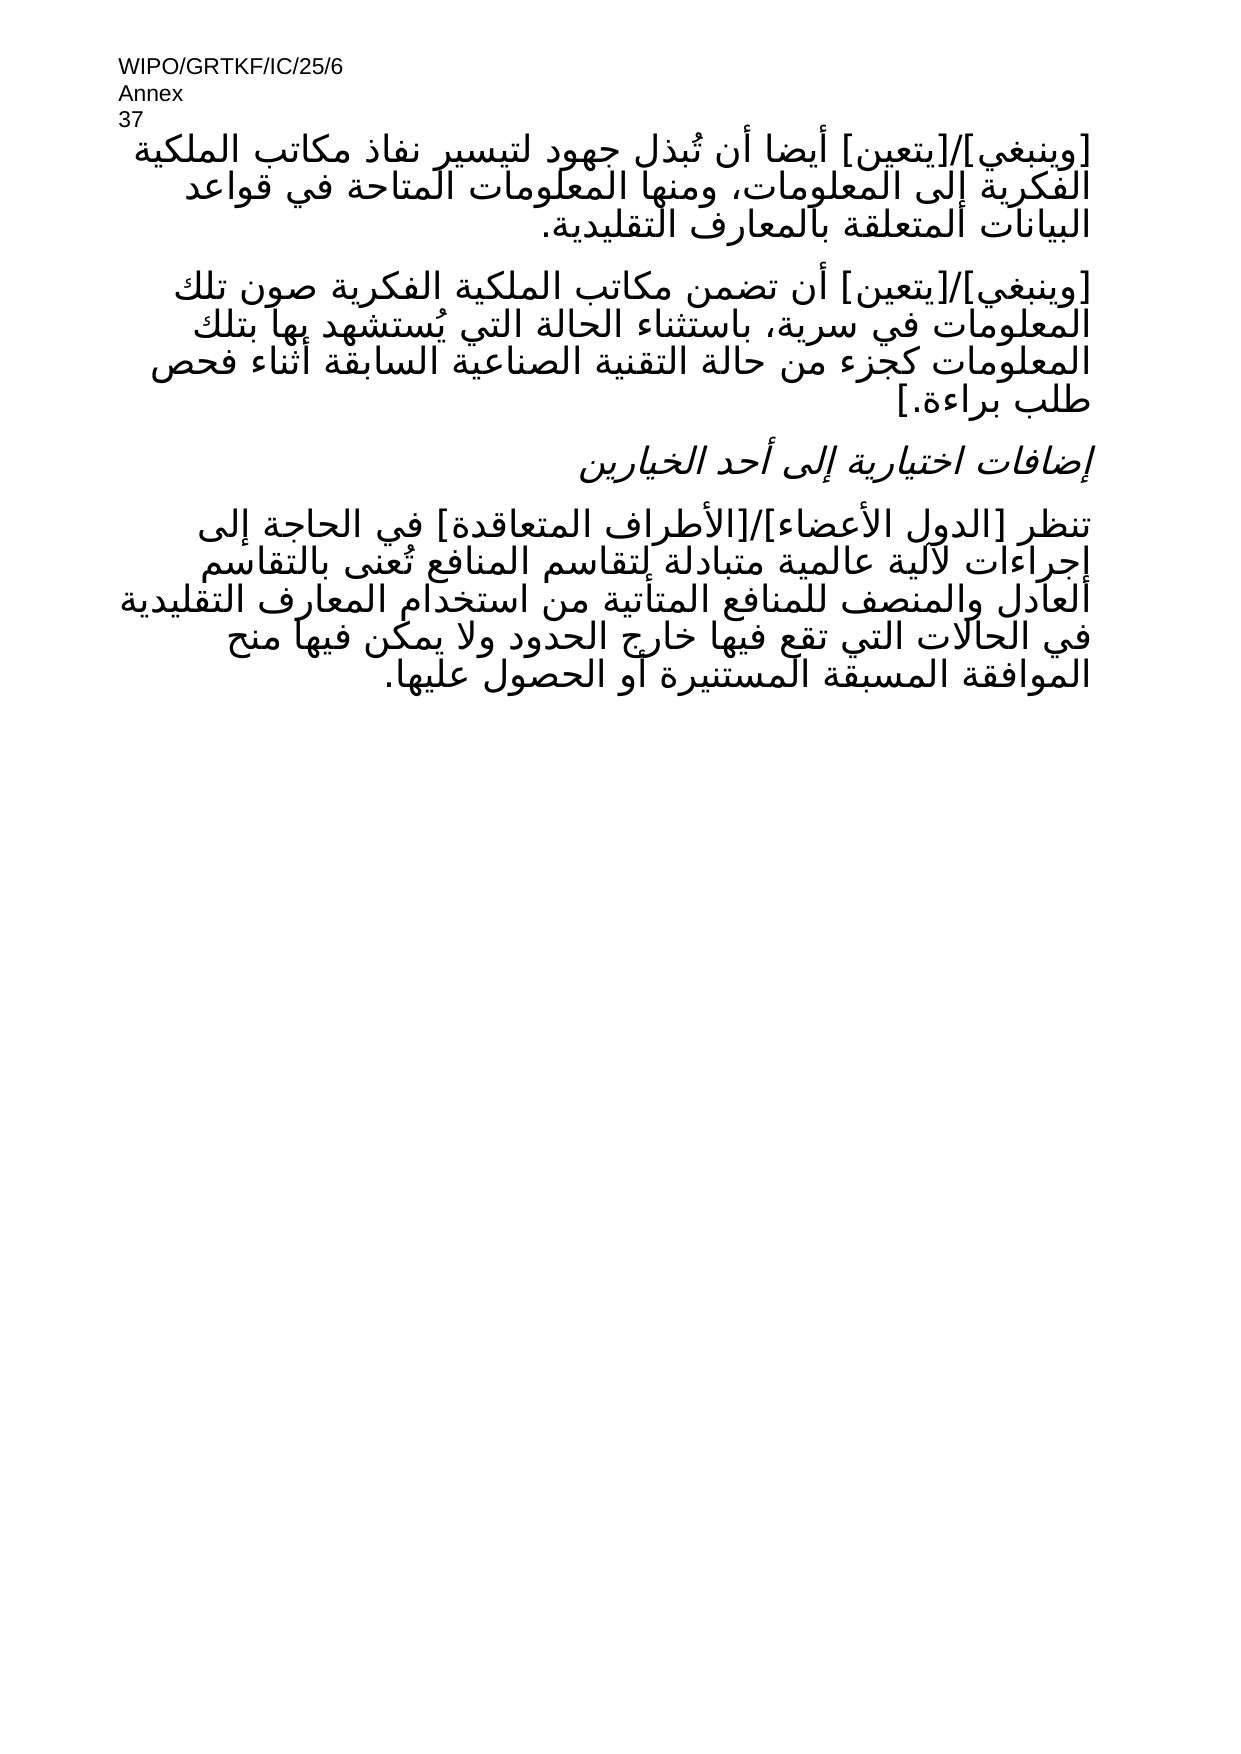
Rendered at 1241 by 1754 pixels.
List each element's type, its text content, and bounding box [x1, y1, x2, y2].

text إضافات اختيارية إلى أحد الخيارين [118, 445, 1092, 482]
text [وينبغي]/[يتعين] أن تضمن مكاتب الملكية الفكرية صون تلك المعلومات في سرية، باستثناء الحالة التي يُستشهد بها بتلك المعلومات كجزء من حالة التقنية الصناعية السابقة أثناء فحص طلب براءة.] [118, 270, 1092, 420]
text تنظر [الدول الأعضاء]/[الأطراف المتعاقدة] في الحاجة إلى إجراءات لآلية عالمية متبادلة لتقاسم المنافع تُعنى بالتقاسم العادل والمنصف للمنافع المتأتية من استخدام المعارف التقليدية في الحالات التي تقع فيها خارج الحدود ولا يمكن فيها منح الموافقة المسبقة المستنيرة أو الحصول عليها. [118, 507, 1092, 695]
text [وينبغي]/[يتعين] أيضا أن تُبذل جهود لتيسير نفاذ مكاتب الملكية الفكرية إلى المعلومات، ومنها المعلومات المتاحة في قواعد البيانات المتعلقة بالمعارف التقليدية. [118, 132, 1092, 245]
